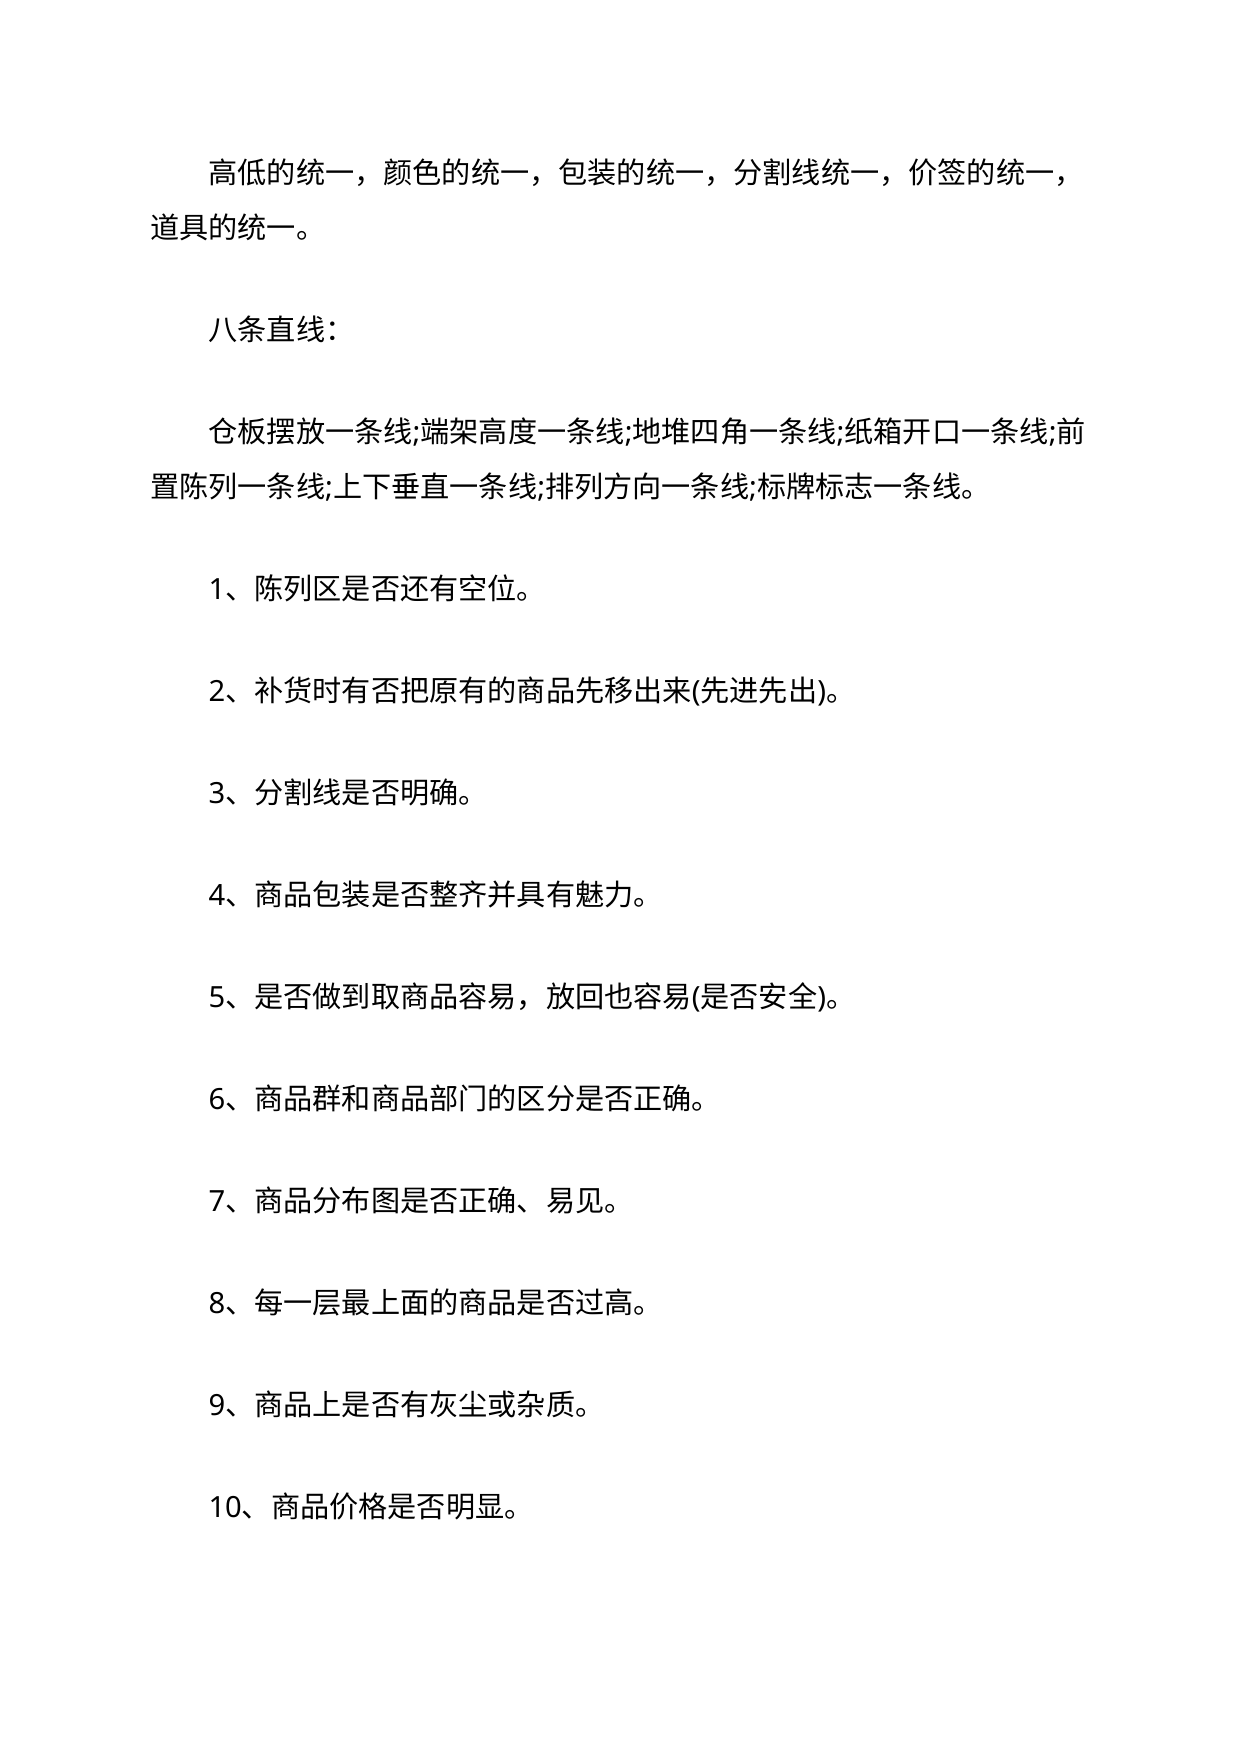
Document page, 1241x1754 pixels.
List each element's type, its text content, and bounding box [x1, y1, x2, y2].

text 2、补货时有否把原有的商品先移出来(先进先出)。 [150, 667, 1090, 710]
text 9、商品上是否有灰尘或杂质。 [150, 1381, 1090, 1424]
text 八条直线： [150, 307, 1090, 349]
text 6、商品群和商品部门的区分是否正确。 [150, 1075, 1090, 1118]
text 仓板摆放一条线;端架高度一条线;地堆四角一条线;纸箱开口一条线;前置陈列一条线;上下垂直一条线;排列方向一条线;标牌标志一条线。 [150, 408, 1090, 506]
text 7、商品分布图是否正确、易见。 [150, 1177, 1090, 1220]
text 高低的统一，颜色的统一，包装的统一，分割线统一，价签的统一，道具的统一。 [150, 150, 1090, 247]
text 5、是否做到取商品容易，放回也容易(是否安全)。 [150, 973, 1090, 1016]
text 10、商品价格是否明显。 [150, 1483, 1090, 1526]
text 1、陈列区是否还有空位。 [150, 565, 1090, 608]
text 3、分割线是否明确。 [150, 769, 1090, 812]
text 8、每一层最上面的商品是否过高。 [150, 1279, 1090, 1322]
text 4、商品包装是否整齐并具有魅力。 [150, 871, 1090, 914]
